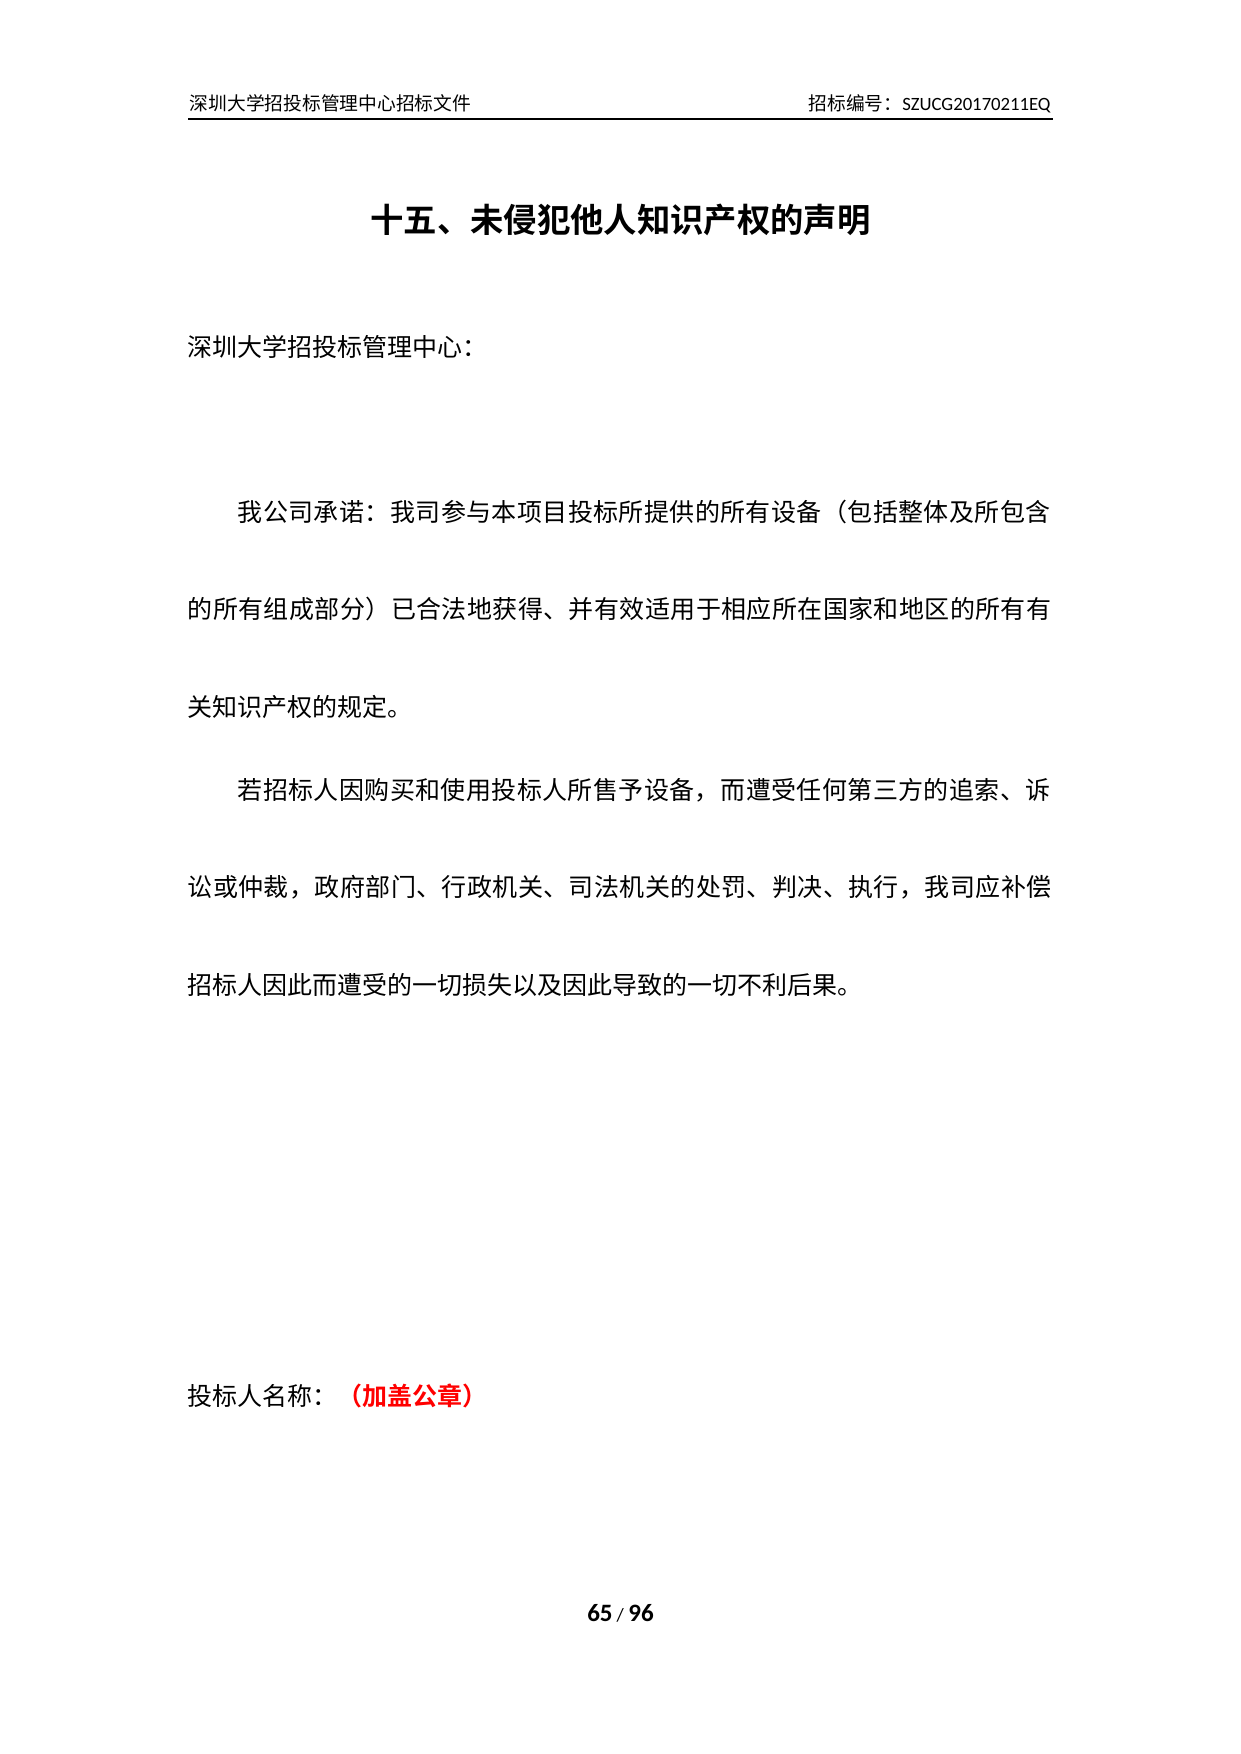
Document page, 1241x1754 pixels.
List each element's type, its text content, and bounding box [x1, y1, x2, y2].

text 投标人名称：（加盖公章） [187, 1362, 1053, 1427]
text 深圳大学招投标管理中心： [187, 313, 1053, 378]
subtitle 十五、未侵犯他人知识产权的声明 [187, 186, 1053, 251]
text 若招标人因购买和使用投标人所售予设备，而遭受任何第三方的追索、诉讼或仲裁，政府部门、行政机关、司法机关的处罚、判决、执行，我司应补偿招标人因此而遭受的一切损失以及因此导致的一切不利后果。 [187, 756, 1053, 1016]
text 我公司承诺：我司参与本项目投标所提供的所有设备（包括整体及所包含的所有组成部分）已合法地获得、并有效适用于相应所在国家和地区的所有有关知识产权的规定。 [187, 478, 1053, 738]
